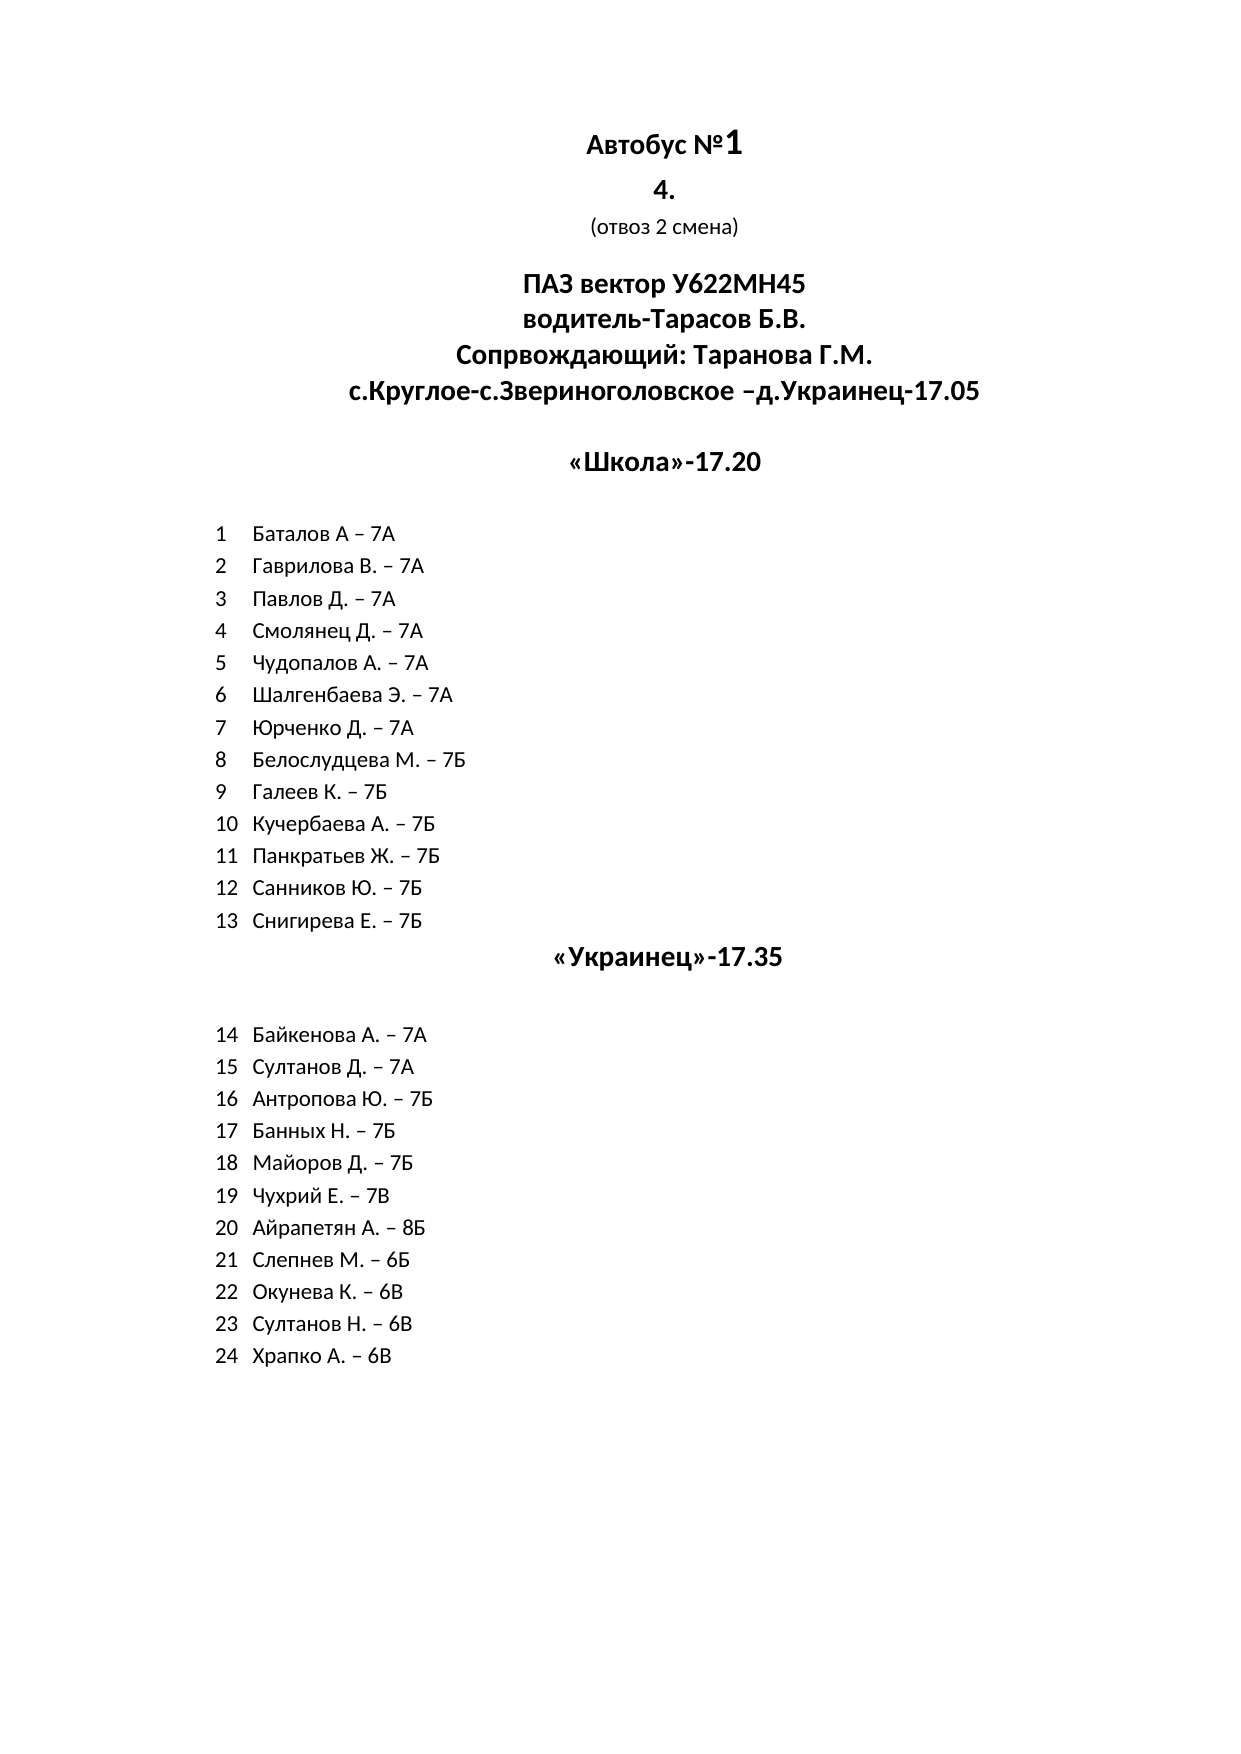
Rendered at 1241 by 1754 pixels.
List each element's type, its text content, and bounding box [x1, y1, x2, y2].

list 4. [177, 171, 1152, 206]
text «Школа»-17.20 [177, 443, 1152, 478]
list Автобус №1 [177, 118, 1152, 164]
list Банных Н. – 7Б [215, 1116, 1152, 1144]
list Снигирева Е. – 7Б [215, 906, 1152, 934]
list Шалгенбаева Э. – 7А [215, 680, 1152, 708]
list Санников Ю. – 7Б [215, 873, 1152, 902]
text с.Круглое-с.Звериноголовское –д.Украинец-17.05 [177, 372, 1152, 407]
text ПАЗ вектор У622МН45 [177, 265, 1152, 300]
list Юрченко Д. – 7А [215, 713, 1152, 741]
list «Украинец»-17.35 [177, 938, 1152, 973]
list Окунева К. – 6В [215, 1277, 1152, 1305]
list Кучербаева А. – 7Б [215, 809, 1152, 837]
list Панкратьев Ж. – 7Б [215, 841, 1152, 869]
list Смолянец Д. – 7А [215, 616, 1152, 644]
list Султанов Н. – 6В [215, 1309, 1152, 1337]
list Чудопалов А. – 7А [215, 648, 1152, 676]
list Баталов А – 7А [215, 519, 1152, 547]
list Айрапетян А. – 8Б [215, 1213, 1152, 1241]
list Слепнев М. – 6Б [215, 1245, 1152, 1273]
list (отвоз 2 смена) [177, 212, 1152, 240]
list Чухрий Е. – 7В [215, 1181, 1152, 1209]
list Майоров Д. – 7Б [215, 1148, 1152, 1177]
list Антропова Ю. – 7Б [215, 1084, 1152, 1112]
list Байкенова А. – 7А [215, 1020, 1152, 1048]
list Белослудцева М. – 7Б [215, 745, 1152, 773]
text водитель-Тарасов Б.В. [177, 300, 1152, 336]
list Павлов Д. – 7А [215, 584, 1152, 612]
list Гаврилова В. – 7А [215, 552, 1152, 580]
list Султанов Д. – 7А [215, 1052, 1152, 1080]
text Сопрвождающий: Таранова Г.М. [177, 336, 1152, 372]
list Галеев К. – 7Б [215, 777, 1152, 805]
list Храпко А. – 6В [215, 1342, 1152, 1370]
